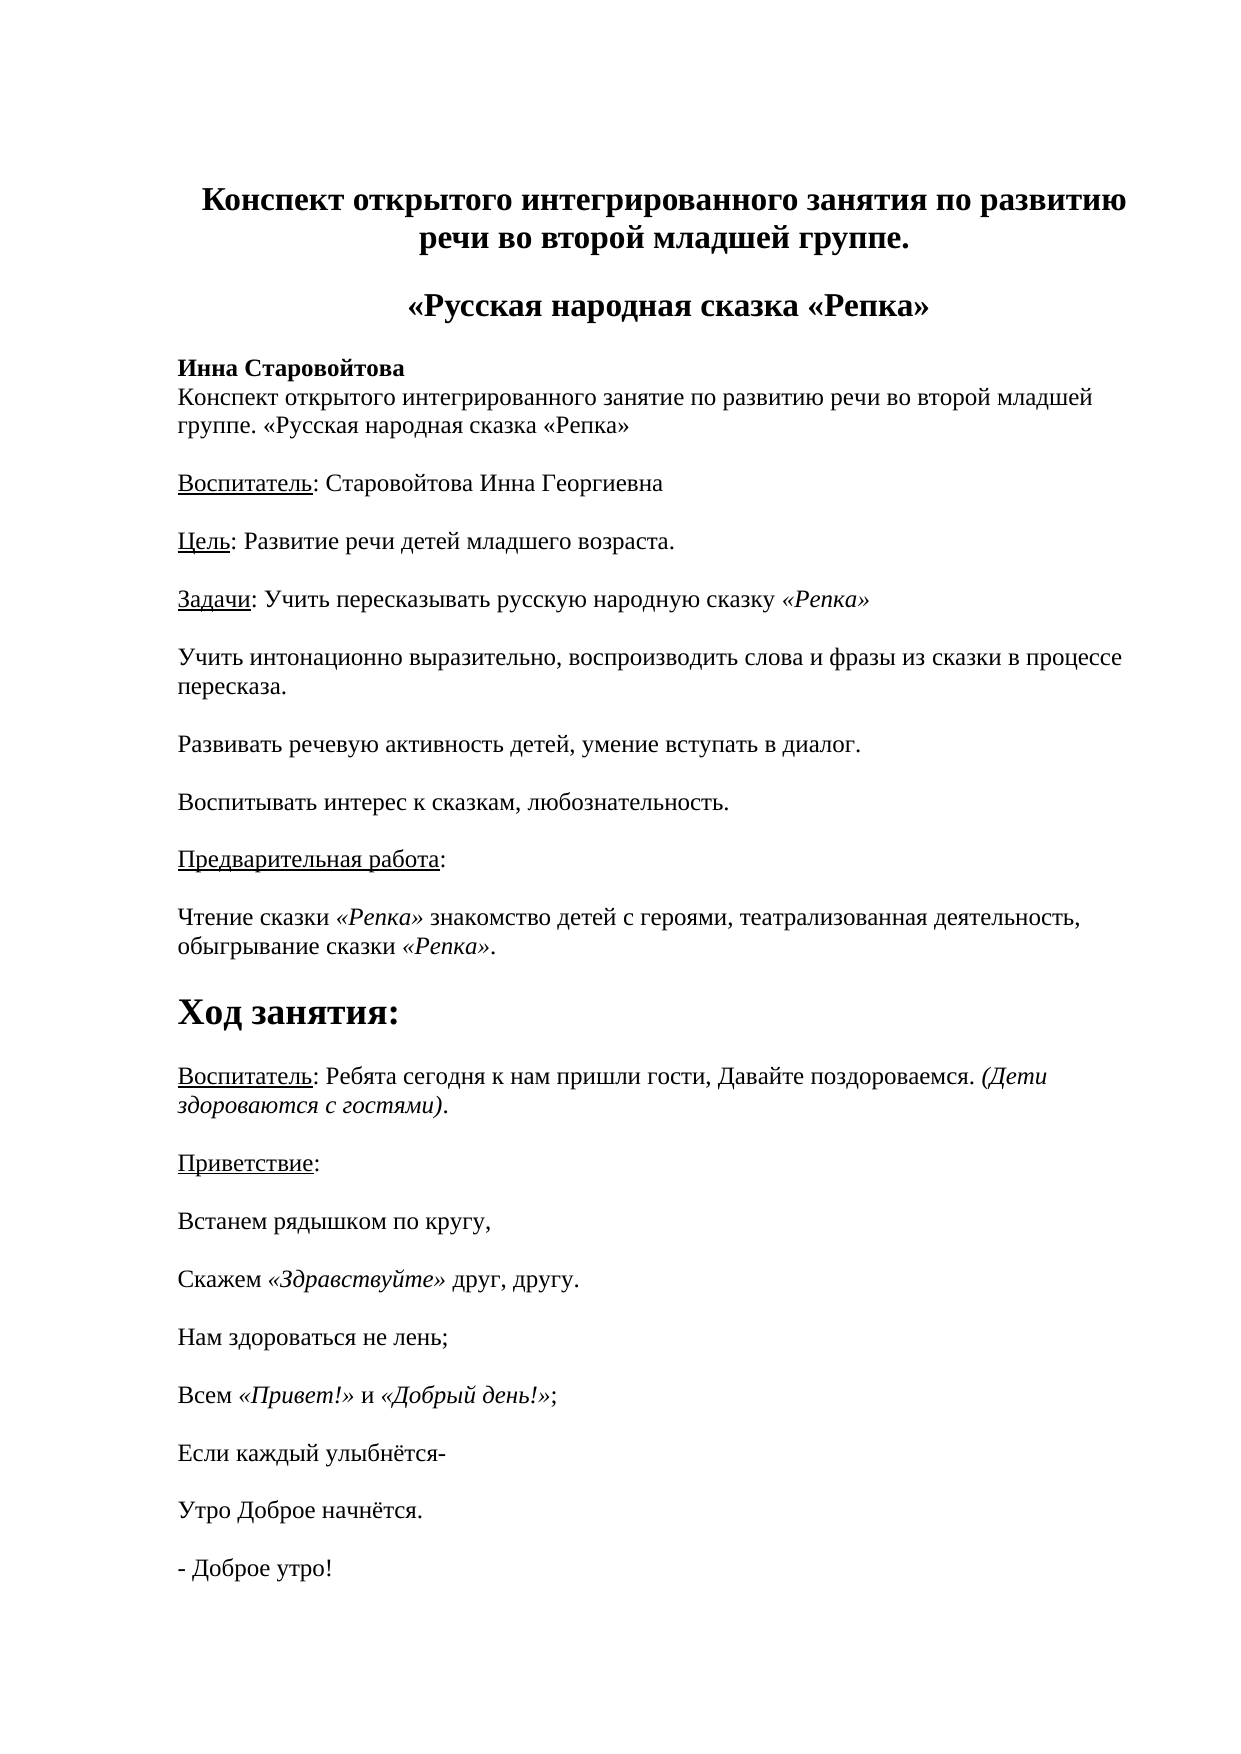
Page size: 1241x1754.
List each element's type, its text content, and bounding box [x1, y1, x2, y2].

text Если каждый улыбнётся- [177, 1438, 1152, 1466]
text Воспитывать интерес к сказкам, любознательность. [177, 787, 1152, 815]
text Чтение сказки «Репка» знакомство детей с героями, театрализованная деятельность, обыгрывание сказки «Репка». [177, 902, 1152, 960]
text Воспитатель: Ребята сегодня к нам пришли гости, Давайте поздороваемся. (Дети здороваются с гостями). [177, 1061, 1152, 1119]
text Цель: Развитие речи детей младшего возраста. [177, 526, 1152, 555]
text Конспект открытого интегрированного занятия по развитию речи во второй младшей группе. [177, 179, 1152, 256]
text - Доброе утро! [177, 1553, 1152, 1582]
text Учить интонационно выразительно, воспроизводить слова и фразы из сказки в процессе пересказа. [177, 642, 1152, 699]
text Встанем рядышком по кругу, [177, 1206, 1152, 1235]
text Всем «Привет!» и «Добрый день!»; [177, 1380, 1152, 1408]
text «Русская народная сказка «Репка» [177, 285, 1152, 324]
text Ход занятия: [177, 989, 1152, 1032]
text Инна Старовойтова Конспект открытого интегрированного занятие по развитию речи во второй младшей группе. «Русская народная сказка «Репка» [177, 353, 1152, 439]
text Приветствие: [177, 1148, 1152, 1177]
text Задачи: Учить пересказывать русскую народную сказку «Репка» [177, 584, 1152, 613]
text Нам здороваться не лень; [177, 1322, 1152, 1351]
text Утро Доброе начнётся. [177, 1496, 1152, 1524]
text Предварительная работа: [177, 844, 1152, 873]
text Воспитатель: Старовойтова Инна Георгиевна [177, 468, 1152, 497]
text Скажем «Здравствуйте» друг, другу. [177, 1264, 1152, 1293]
text Развивать речевую активность детей, умение вступать в диалог. [177, 729, 1152, 757]
